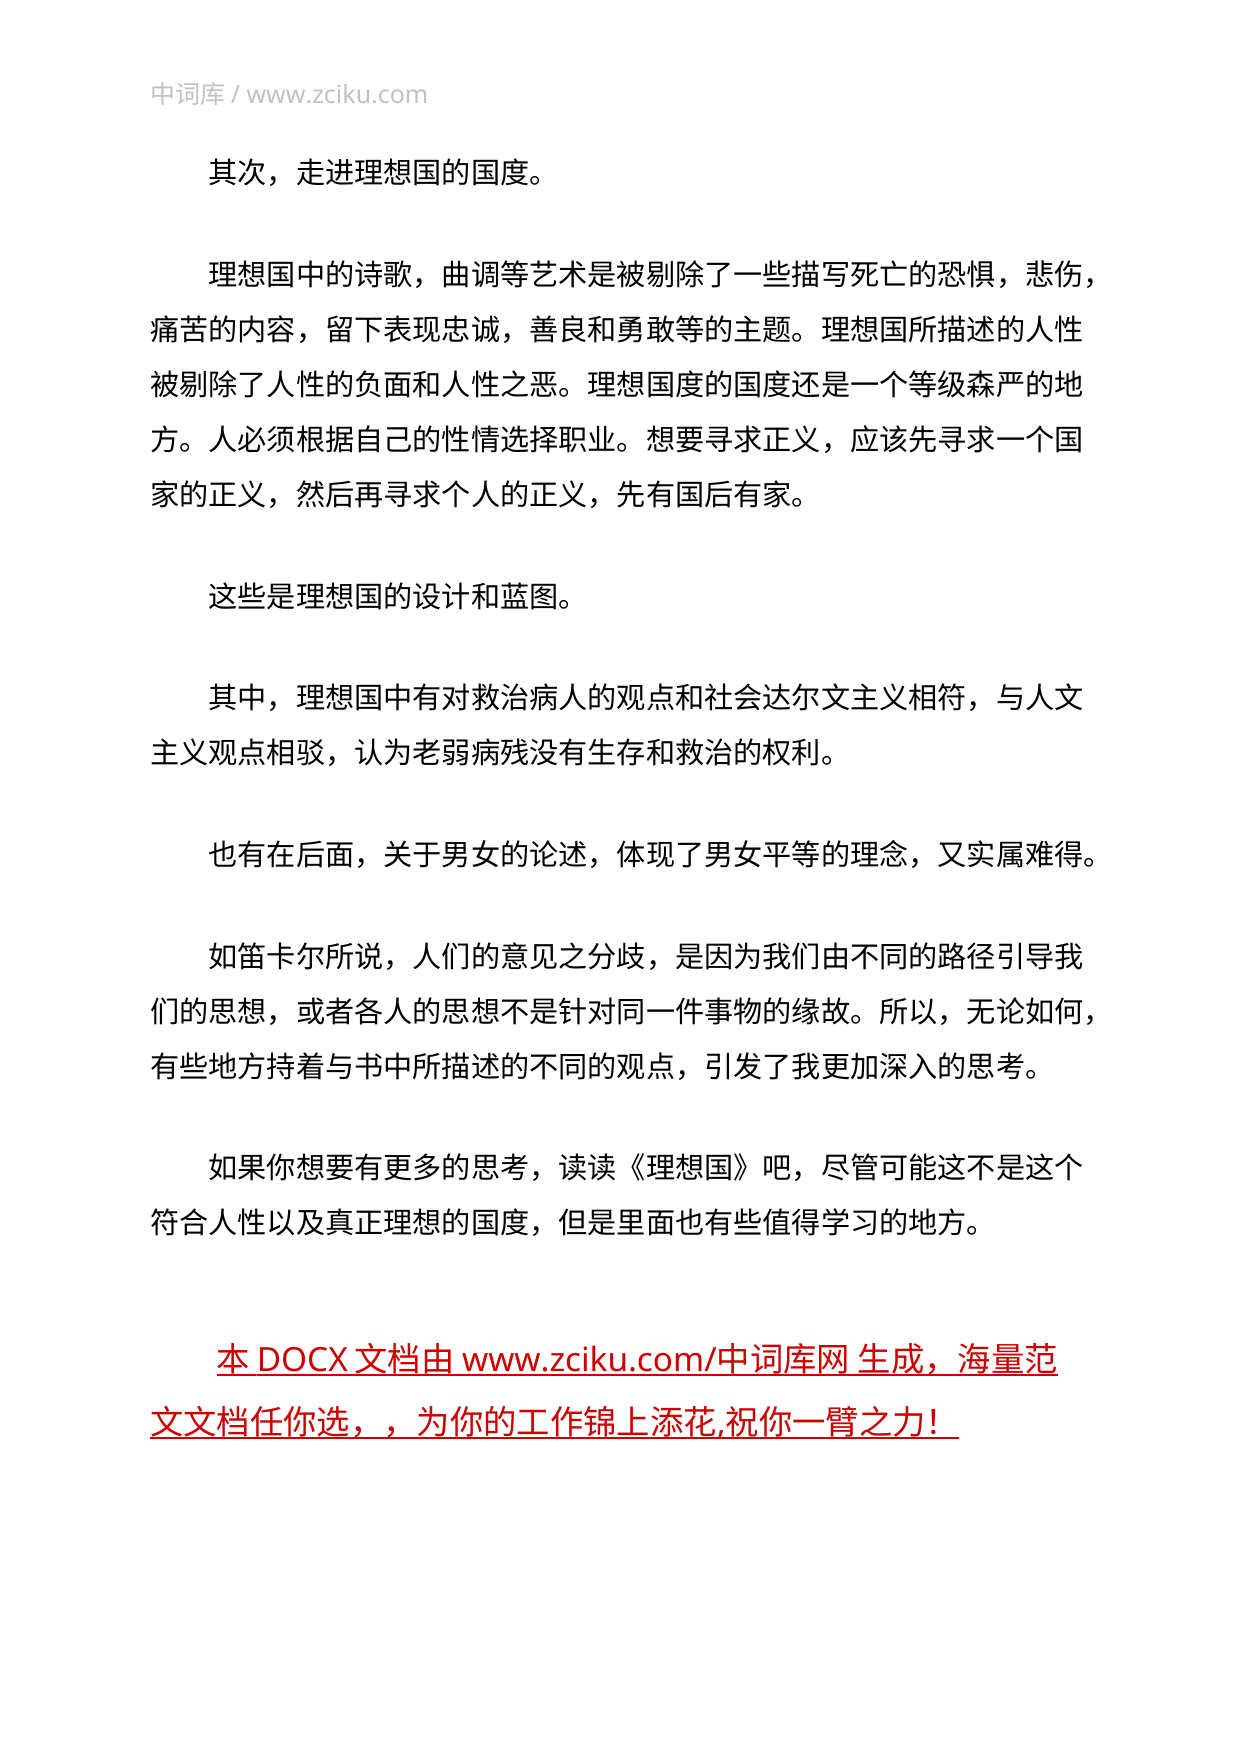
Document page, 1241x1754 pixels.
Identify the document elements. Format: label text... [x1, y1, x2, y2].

text 如果你想要有更多的思考，读读《理想国》吧，尽管可能这不是这个符合人性以及真正理想的国度，但是里面也有些值得学习的地方。 [150, 1145, 1090, 1242]
text 也有在后面，关于男女的论述，体现了男女平等的理念，又实属难得。 [150, 832, 1090, 874]
text 本DOCX文档由 www.zciku.com/中词库网 生成，海量范文文档任你选，，为你的工作锦上添花,祝你一臂之力！ [150, 1333, 1090, 1444]
text 理想国中的诗歌，曲调等艺术是被剔除了一些描写死亡的恐惧，悲伤，痛苦的内容，留下表现忠诚，善良和勇敢等的主题。理想国所描述的人性被剔除了人性的负面和人性之恶。理想国度的国度还是一个等级森严的地方。人必须根据自己的性情选择职业。想要寻求正义，应该先寻求一个国家的正义，然后再寻求个人的正义，先有国后有家。 [150, 252, 1090, 514]
text 其中，理想国中有对救治病人的观点和社会达尔文主义相符，与人文主义观点相驳，认为老弱病残没有生存和救治的权利。 [150, 675, 1090, 772]
text 如笛卡尔所说，人们的意见之分歧，是因为我们由不同的路径引导我们的思想，或者各人的思想不是针对同一件事物的缘故。所以，无论如何，有些地方持着与书中所描述的不同的观点，引发了我更加深入的思考。 [150, 933, 1090, 1085]
text 其次，走进理想国的国度。 [150, 150, 1090, 192]
text 这些是理想国的设计和蓝图。 [150, 573, 1090, 615]
